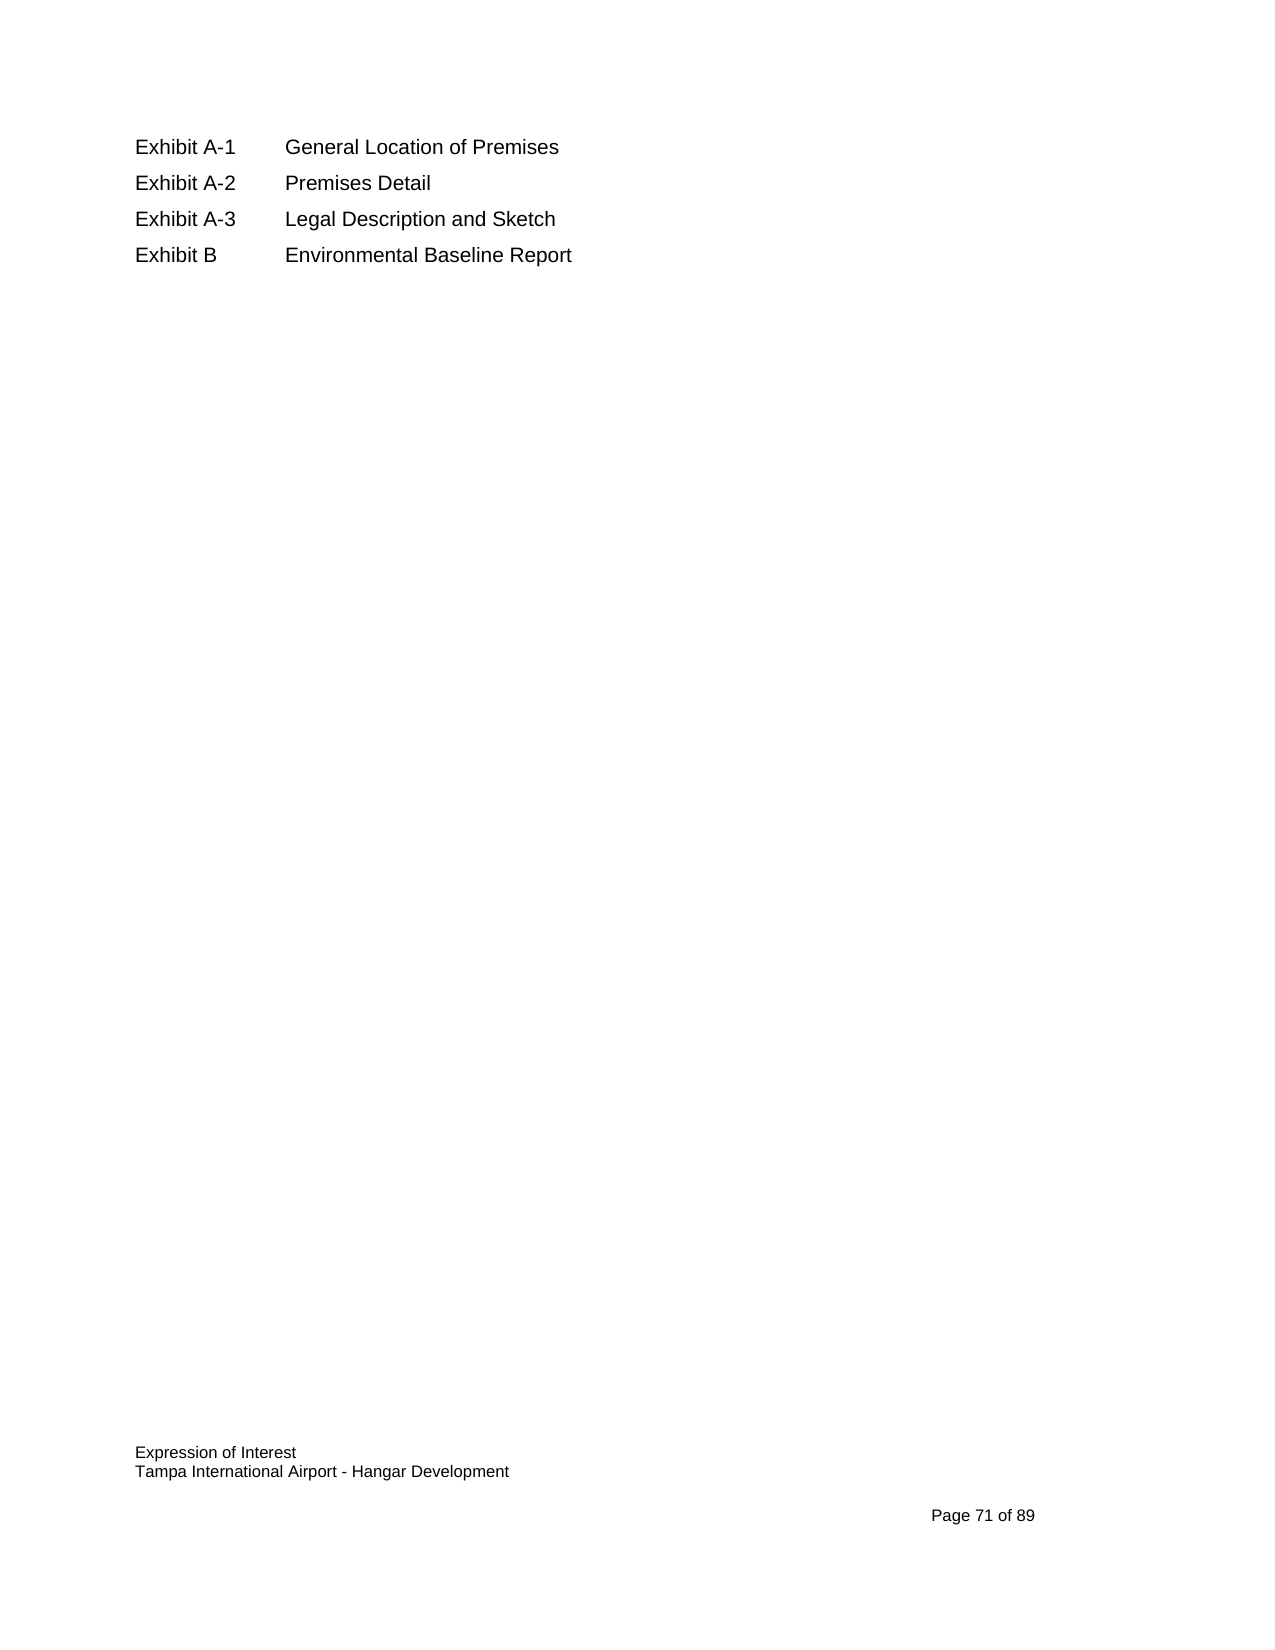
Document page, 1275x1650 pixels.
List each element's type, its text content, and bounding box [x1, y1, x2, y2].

text Exhibit A-2 Premises Detail [135, 171, 1140, 195]
text Exhibit A-1 General Location of Premises [135, 135, 1140, 159]
text Exhibit A-3 Legal Description and Sketch [135, 207, 1140, 231]
text Exhibit B Environmental Baseline Report [135, 243, 1140, 267]
